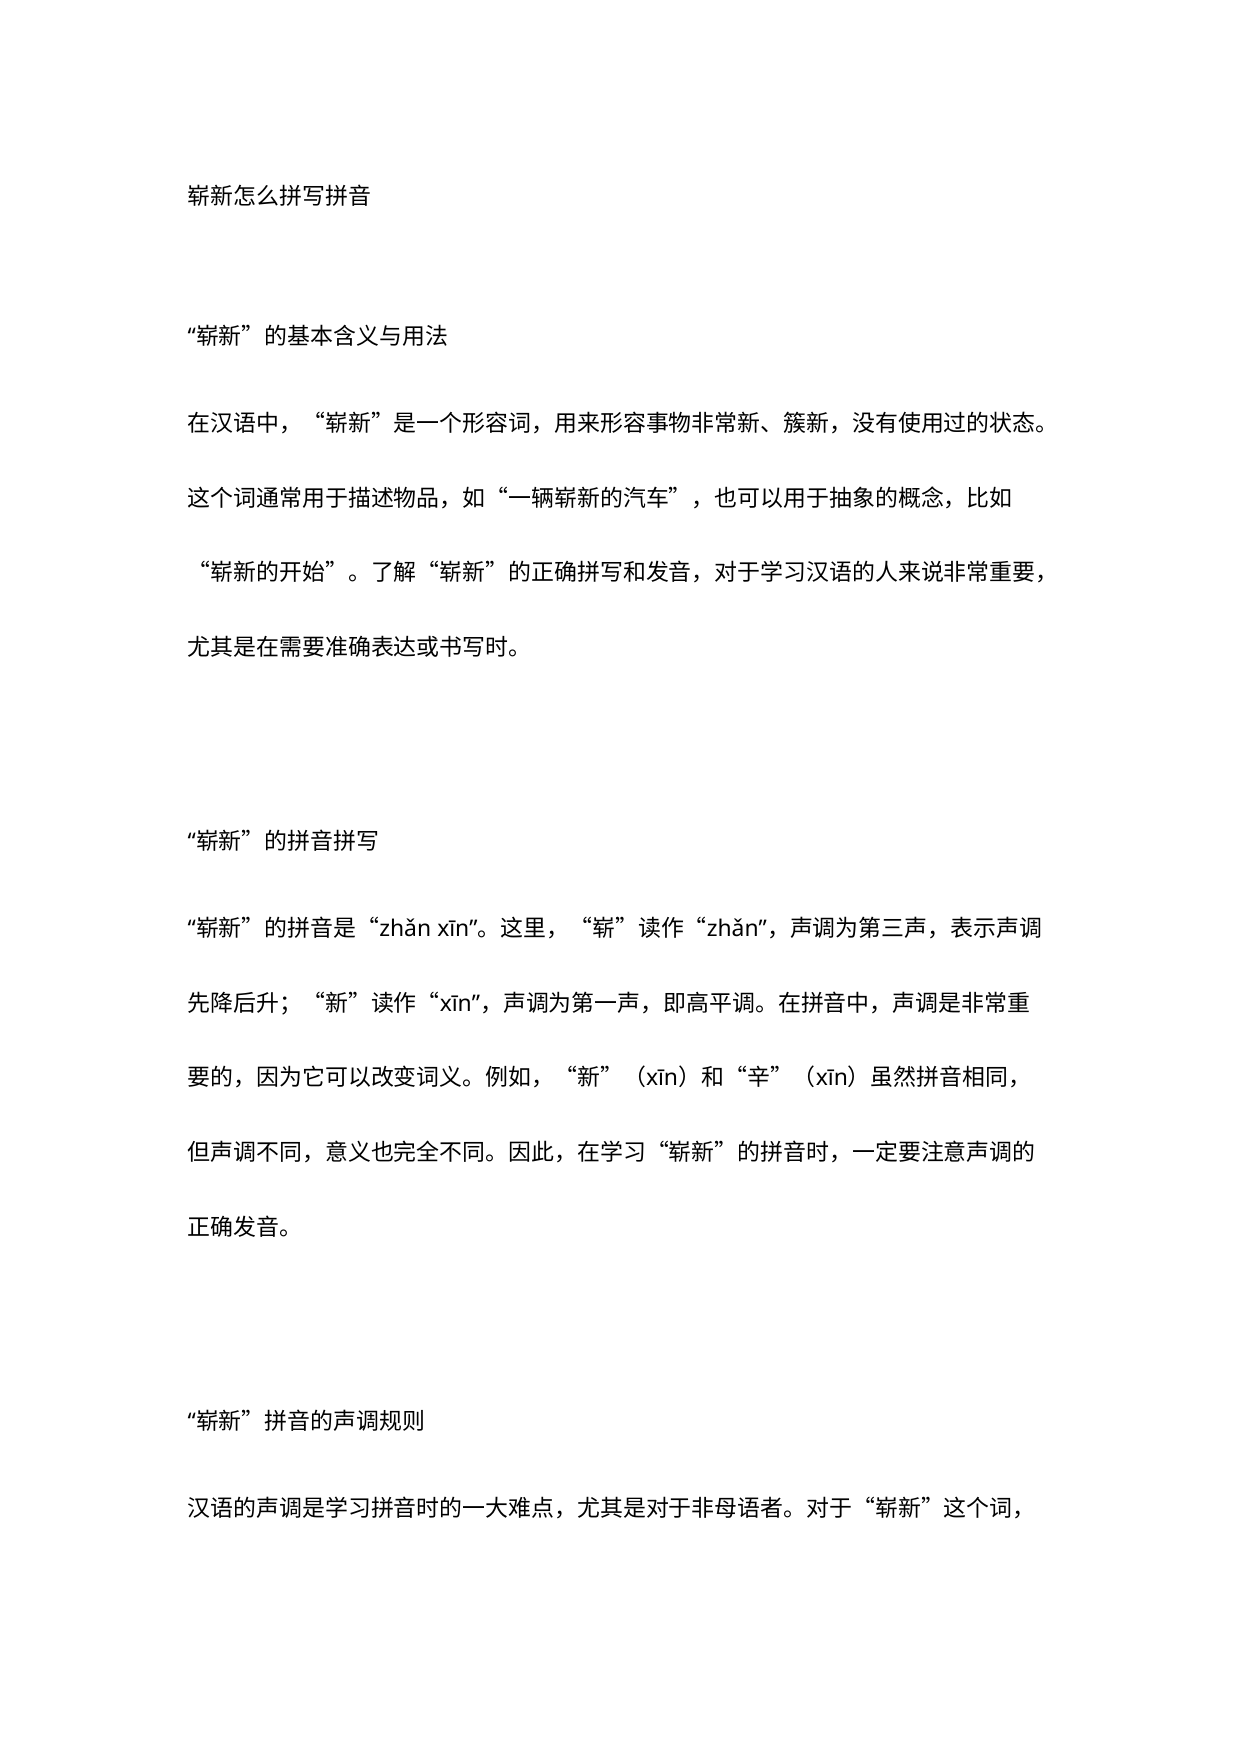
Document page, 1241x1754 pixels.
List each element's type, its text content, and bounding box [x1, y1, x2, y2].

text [187, 1474, 1053, 1539]
text 崭新怎么拼写拼音 [187, 162, 1053, 227]
text “崭新”的拼音拼写 [187, 807, 1053, 872]
text “崭新”的基本含义与用法 [187, 302, 1053, 367]
text “崭新”的拼音是“zhǎn xīn”。这里，“崭”读作“zhǎn”，声调为第三声，表示声调先降后升；“新”读作“xīn”，声调为第一声，即高平调。在拼音中，声调是非常重要的，因为它可以改变词义。例如，“新”（xīn）和“辛”（xīn）虽然拼音相同，但声调不同，意义也完全不同。因此，在学习“崭新”的拼音时，一定要注意声调的正确发音。 [187, 894, 1053, 1258]
text “崭新”拼音的声调规则 [187, 1387, 1053, 1452]
text 在汉语中，“崭新”是一个形容词，用来形容事物非常新、簇新，没有使用过的状态。这个词通常用于描述物品，如“一辆崭新的汽车”，也可以用于抽象的概念，比如“崭新的开始”。了解“崭新”的正确拼写和发音，对于学习汉语的人来说非常重要，尤其是在需要准确表达或书写时。 [187, 389, 1053, 678]
